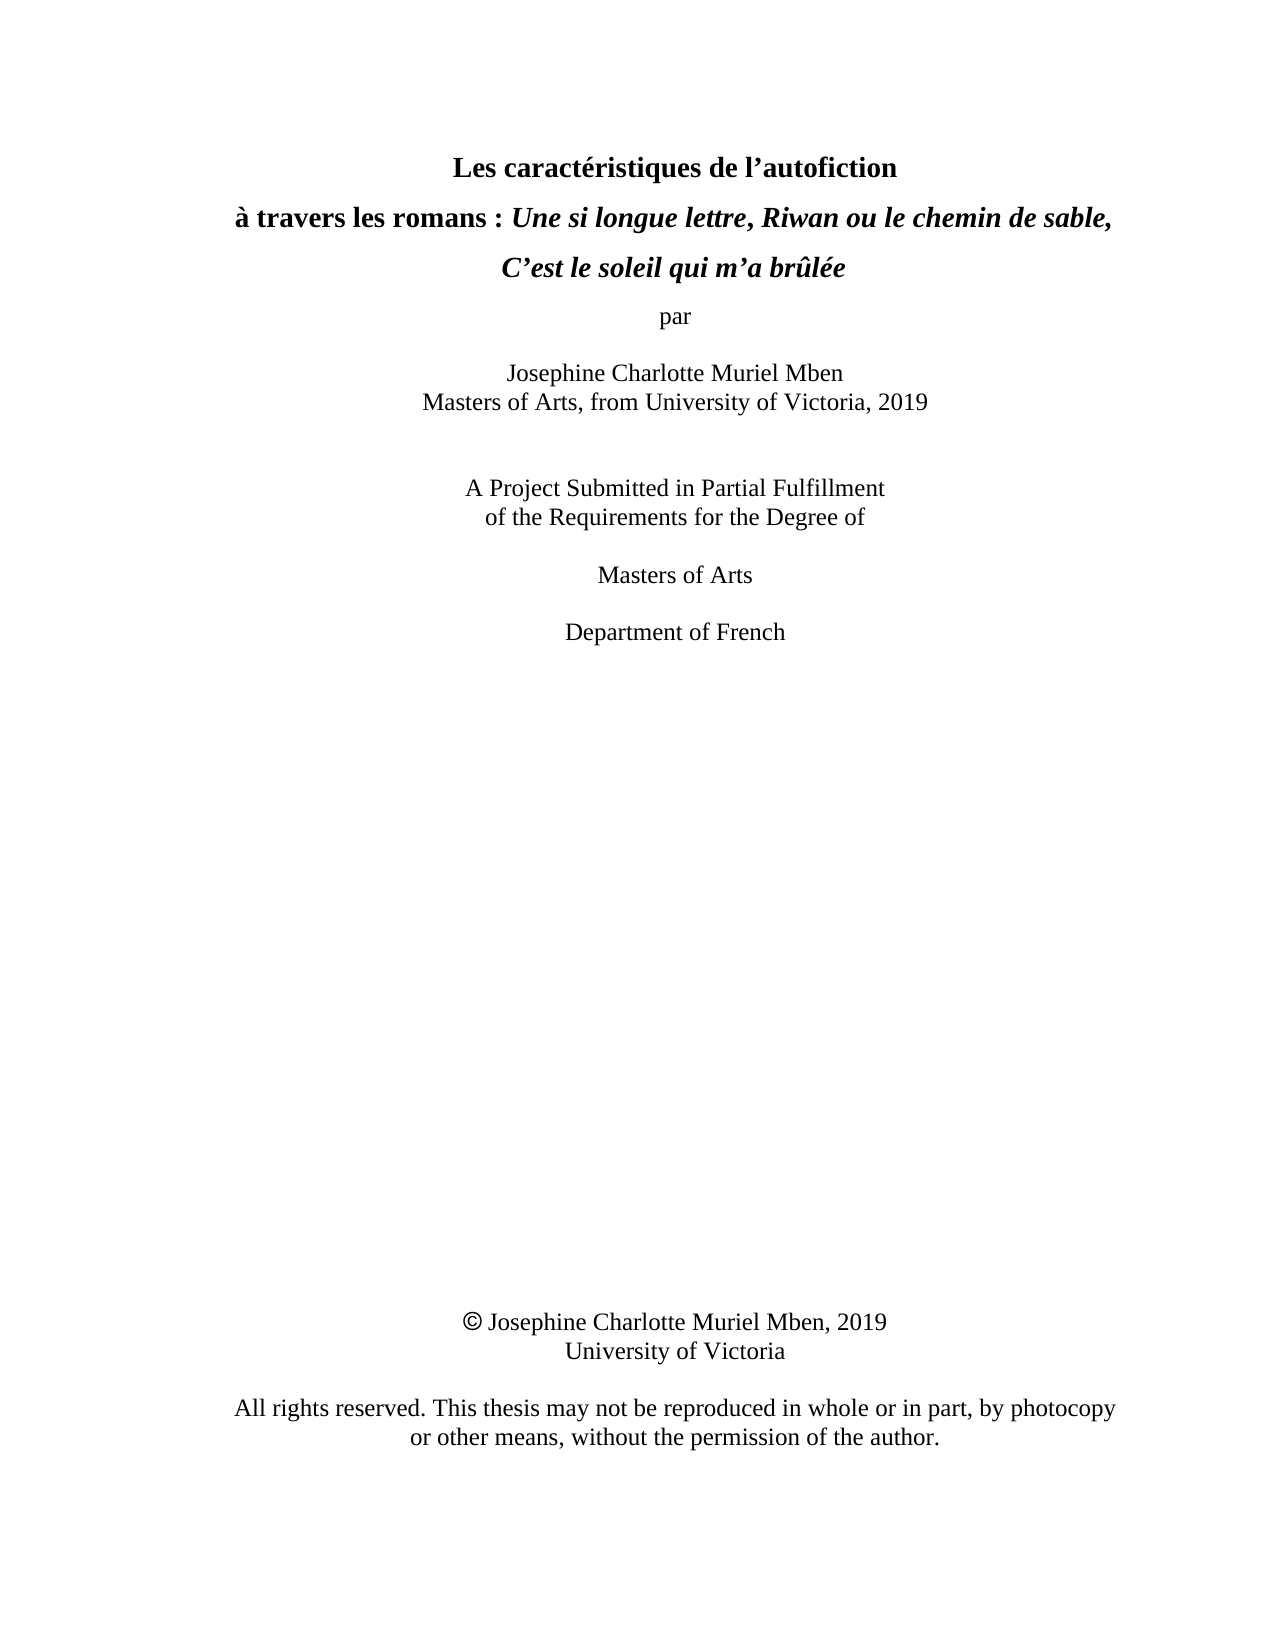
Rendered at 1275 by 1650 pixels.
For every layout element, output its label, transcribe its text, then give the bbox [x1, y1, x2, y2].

title Josephine Charlotte Muriel Mben, 2019 University of Victoria [225, 1307, 1125, 1393]
title All rights reserved. This thesis may not be reproduced in whole or in part, by photocopy or other means, without the permission of the author. [225, 1393, 1125, 1451]
text à travers les romans : Une si longue lettre, Riwan ou le chemin de sable, C’est le soleil qui m’a brûlée [225, 200, 1125, 284]
title par Josephine Charlotte Muriel Mben Masters of Arts, from University of Victoria, 2019 A Project Submitted in Partial Fulfillment of the Requirements for the Degree of Masters of Arts Department of French [225, 301, 1125, 646]
text Les caractéristiques de l’autofiction [225, 150, 1125, 183]
